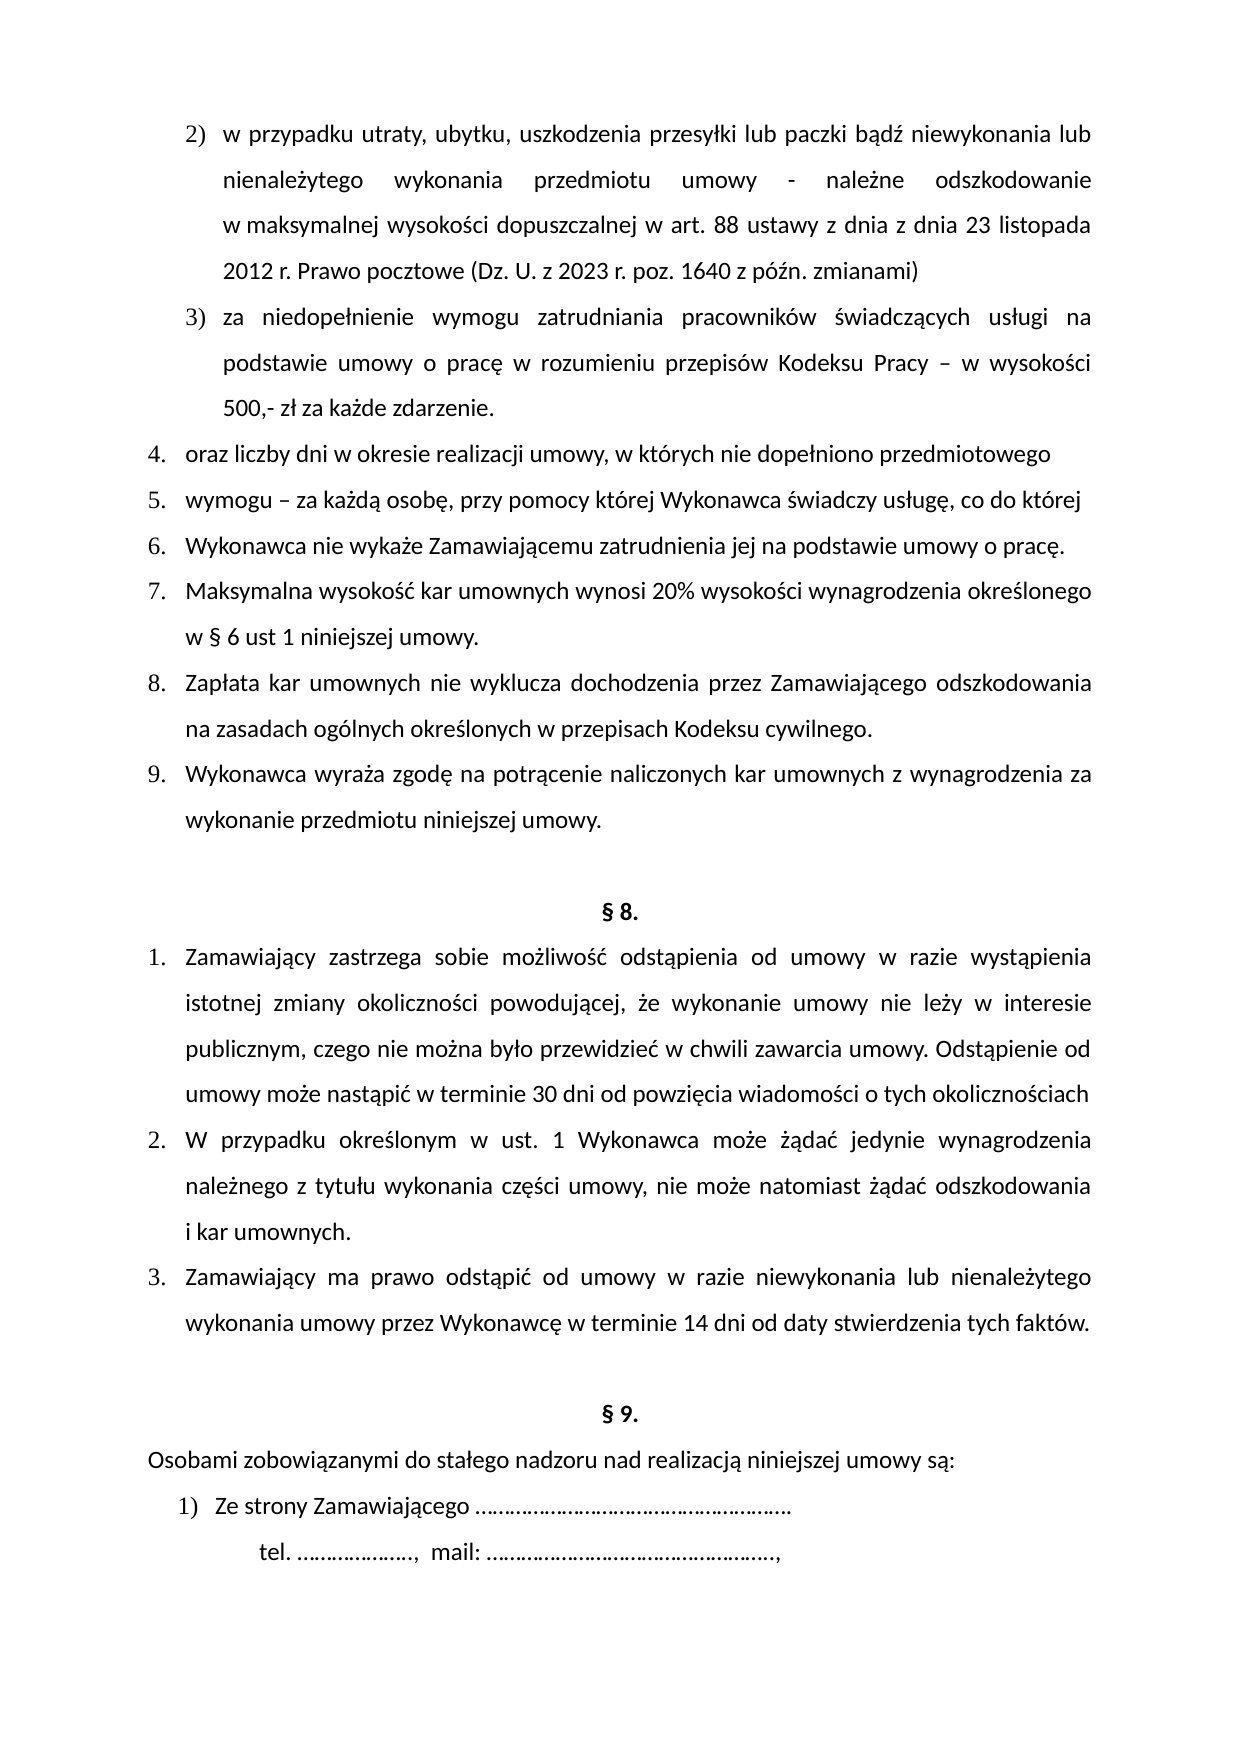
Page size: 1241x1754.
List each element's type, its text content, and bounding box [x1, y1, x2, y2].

list Maksymalna wysokość kar umownych wynosi 20% wysokości wynagrodzenia określonego w § 6 ust 1 niniejszej umowy. [148, 576, 1093, 652]
list Zamawiający zastrzega sobie możliwość odstąpienia od umowy w razie wystąpienia istotnej zmiany okoliczności powodującej, że wykonanie umowy nie leży w interesie publicznym, czego nie można było przewidzieć w chwili zawarcia umowy. Odstąpienie od umowy może nastąpić w terminie 30 dni od powzięcia wiadomości o tych okolicznościach [148, 941, 1093, 1109]
text tel. ……………….., mail: ………………………………………….., [259, 1536, 1093, 1566]
list Ze strony Zamawiającego ………………………………………………. [177, 1490, 1093, 1521]
text § 9. [148, 1399, 1093, 1429]
list wymogu – za każdą osobę, przy pomocy której Wykonawca świadczy usługę, co do której [148, 484, 1093, 514]
list Zamawiający ma prawo odstąpić od umowy w razie niewykonania lub nienależytego wykonania umowy przez Wykonawcę w terminie 14 dni od daty stwierdzenia tych faktów. [148, 1261, 1093, 1338]
text § 8. [148, 896, 1093, 926]
list Osobami zobowiązanymi do stałego nadzoru nad realizacją niniejszej umowy są: [148, 1444, 1093, 1475]
list Zapłata kar umownych nie wyklucza dochodzenia przez Zamawiającego odszkodowania na zasadach ogólnych określonych w przepisach Kodeksu cywilnego. [148, 667, 1093, 743]
list w przypadku utraty, ubytku, uszkodzenia przesyłki lub paczki bądź niewykonania lub nienależytego wykonania przedmiotu umowy - należne odszkodowanie w maksymalnej wysokości dopuszczalnej w art. 88 ustawy z dnia z dnia 23 listopada 2012 r. Prawo pocztowe (Dz. U. z 2023 r. poz. 1640 z późn. zmianami) [185, 118, 1093, 286]
list za niedopełnienie wymogu zatrudniania pracowników świadczących usługi na podstawie umowy o pracę w rozumieniu przepisów Kodeksu Pracy – w wysokości 500,- zł za każde zdarzenie. [185, 301, 1093, 423]
list W przypadku określonym w ust. 1 Wykonawca może żądać jedynie wynagrodzenia należnego z tytułu wykonania części umowy, nie może natomiast żądać odszkodowania i kar umownych. [148, 1124, 1093, 1246]
list Wykonawca wyraża zgodę na potrącenie naliczonych kar umownych z wynagrodzenia za wykonanie przedmiotu niniejszej umowy. [148, 758, 1093, 835]
list Wykonawca nie wykaże Zamawiającemu zatrudnienia jej na podstawie umowy o pracę. [148, 530, 1093, 560]
list oraz liczby dni w okresie realizacji umowy, w których nie dopełniono przedmiotowego [148, 438, 1093, 469]
